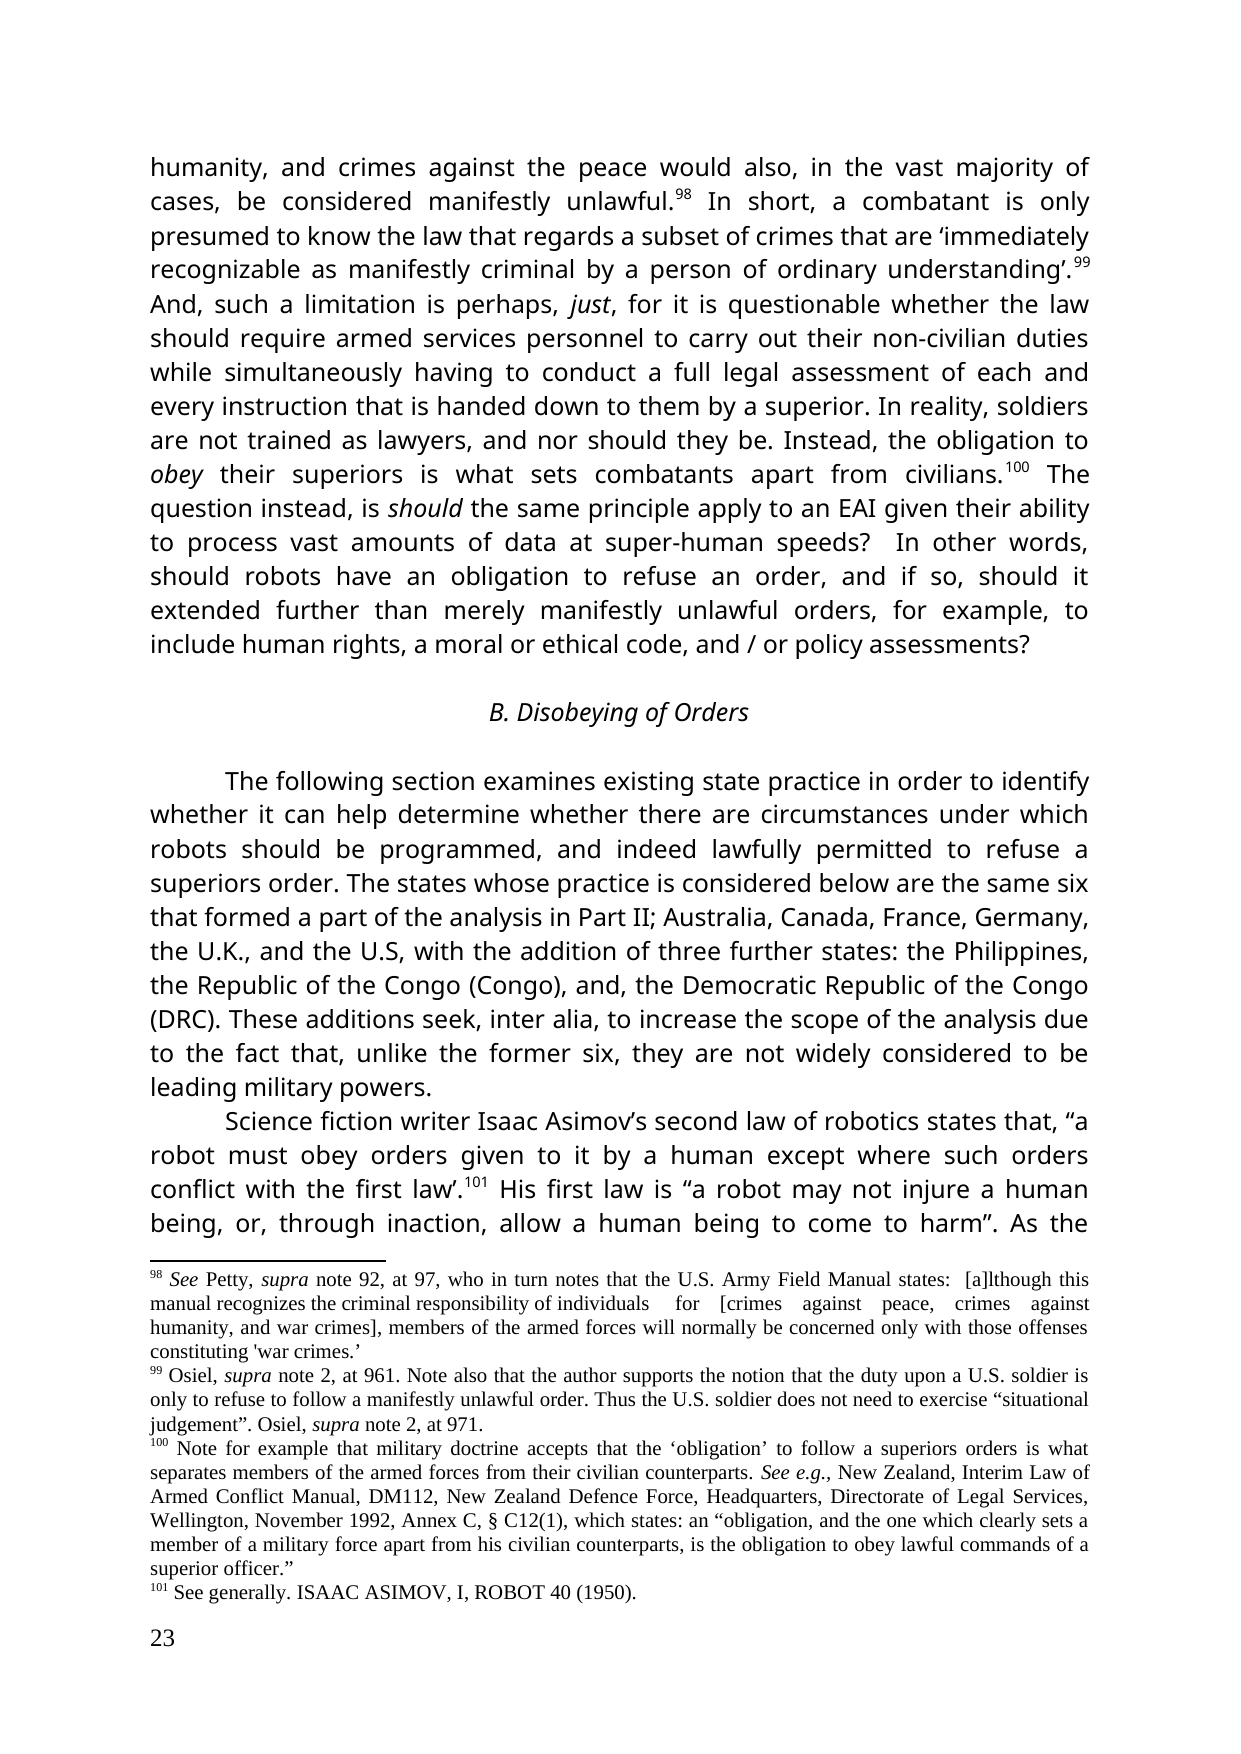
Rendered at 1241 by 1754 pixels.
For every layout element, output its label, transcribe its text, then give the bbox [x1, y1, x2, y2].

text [150, 1104, 1090, 1240]
text Manifestly unlawful, or otherwise, manifestly criminal, is generally accepted to refer to the commission of war crimes. This includes breaches of IHL principles of distinction and proportionality. In addition, crimes against humanity, and crimes against the peace would also, in the vast majority of cases, be considered manifestly unlawful. In short, a combatant is only presumed to know the law that regards a subset of crimes that are ‘immediately recognizable as manifestly criminal by a person of ordinary understanding’. And, such a limitation is perhaps, just, for it is questionable whether the law should require armed services personnel to carry out their non-civilian duties while simultaneously having to conduct a full legal assessment of each and every instruction that is handed down to them by a superior. In reality, soldiers are not trained as lawyers, and nor should they be. Instead, the obligation to obey their superiors is what sets combatants apart from civilians. The question instead, is should the same principle apply to an EAI given their ability to process vast amounts of data at super-human speeds? In other words, should robots have an obligation to refuse an order, and if so, should it extended further than merely manifestly unlawful orders, for example, to include human rights, a moral or ethical code, and / or policy assessments? [150, 150, 1090, 661]
text The following section examines existing state practice in order to identify whether it can help determine whether there are circumstances under which robots should be programmed, and indeed lawfully permitted to refuse a superiors order. The states whose practice is considered below are the same six that formed a part of the analysis in Part II; Australia, Canada, France, Germany, the U.K., and the U.S, with the addition of three further states: the Philippines, the Republic of the Congo (Congo), and, the Democratic Republic of the Congo (DRC). These additions seek, inter alia, to increase the scope of the analysis due to the fact that, unlike the former six, they are not widely considered to be leading military powers. [150, 763, 1090, 1104]
text B. Disobeying of Orders [150, 695, 1090, 729]
